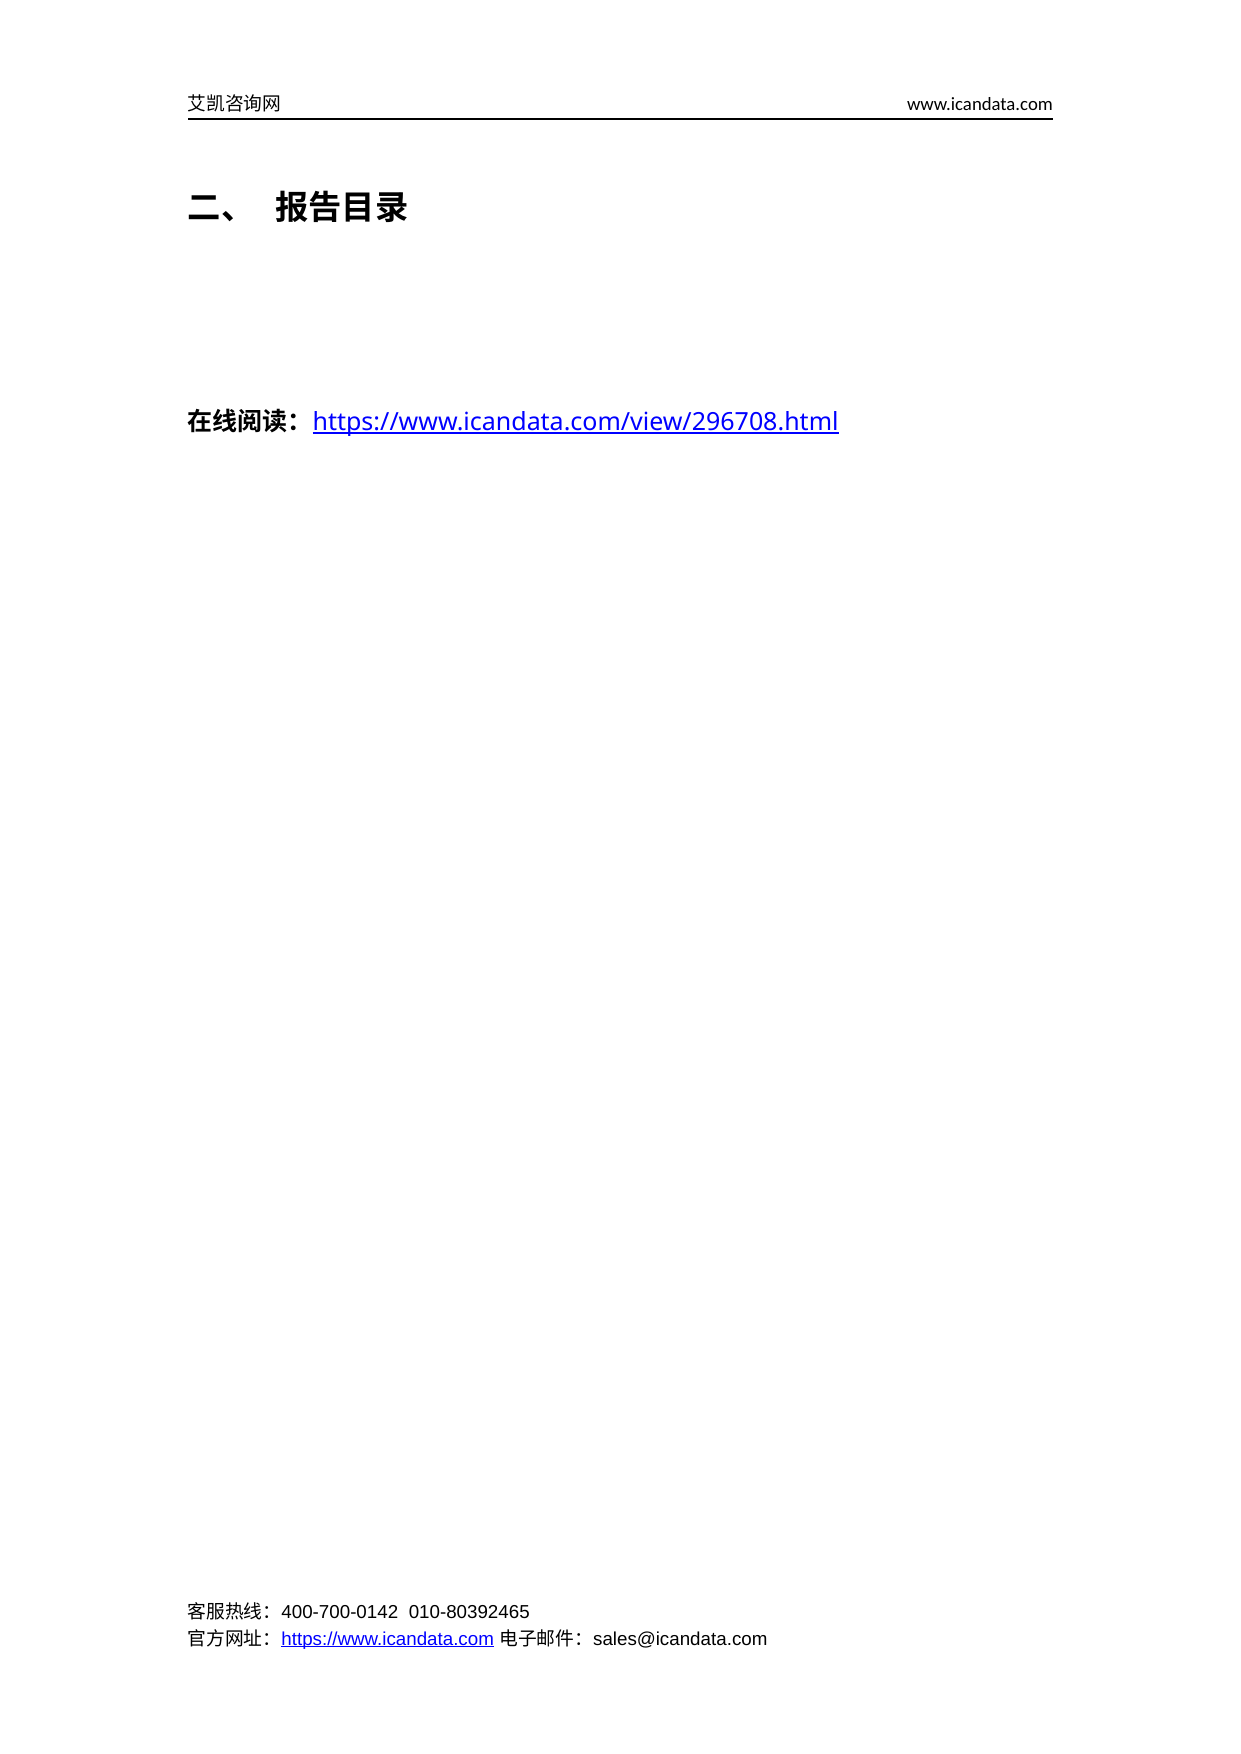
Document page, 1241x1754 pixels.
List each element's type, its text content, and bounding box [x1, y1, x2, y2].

subtitle 报告目录 [187, 172, 1053, 237]
text 在线阅读：https://www.icandata.com/view/296708.html [187, 387, 1053, 452]
